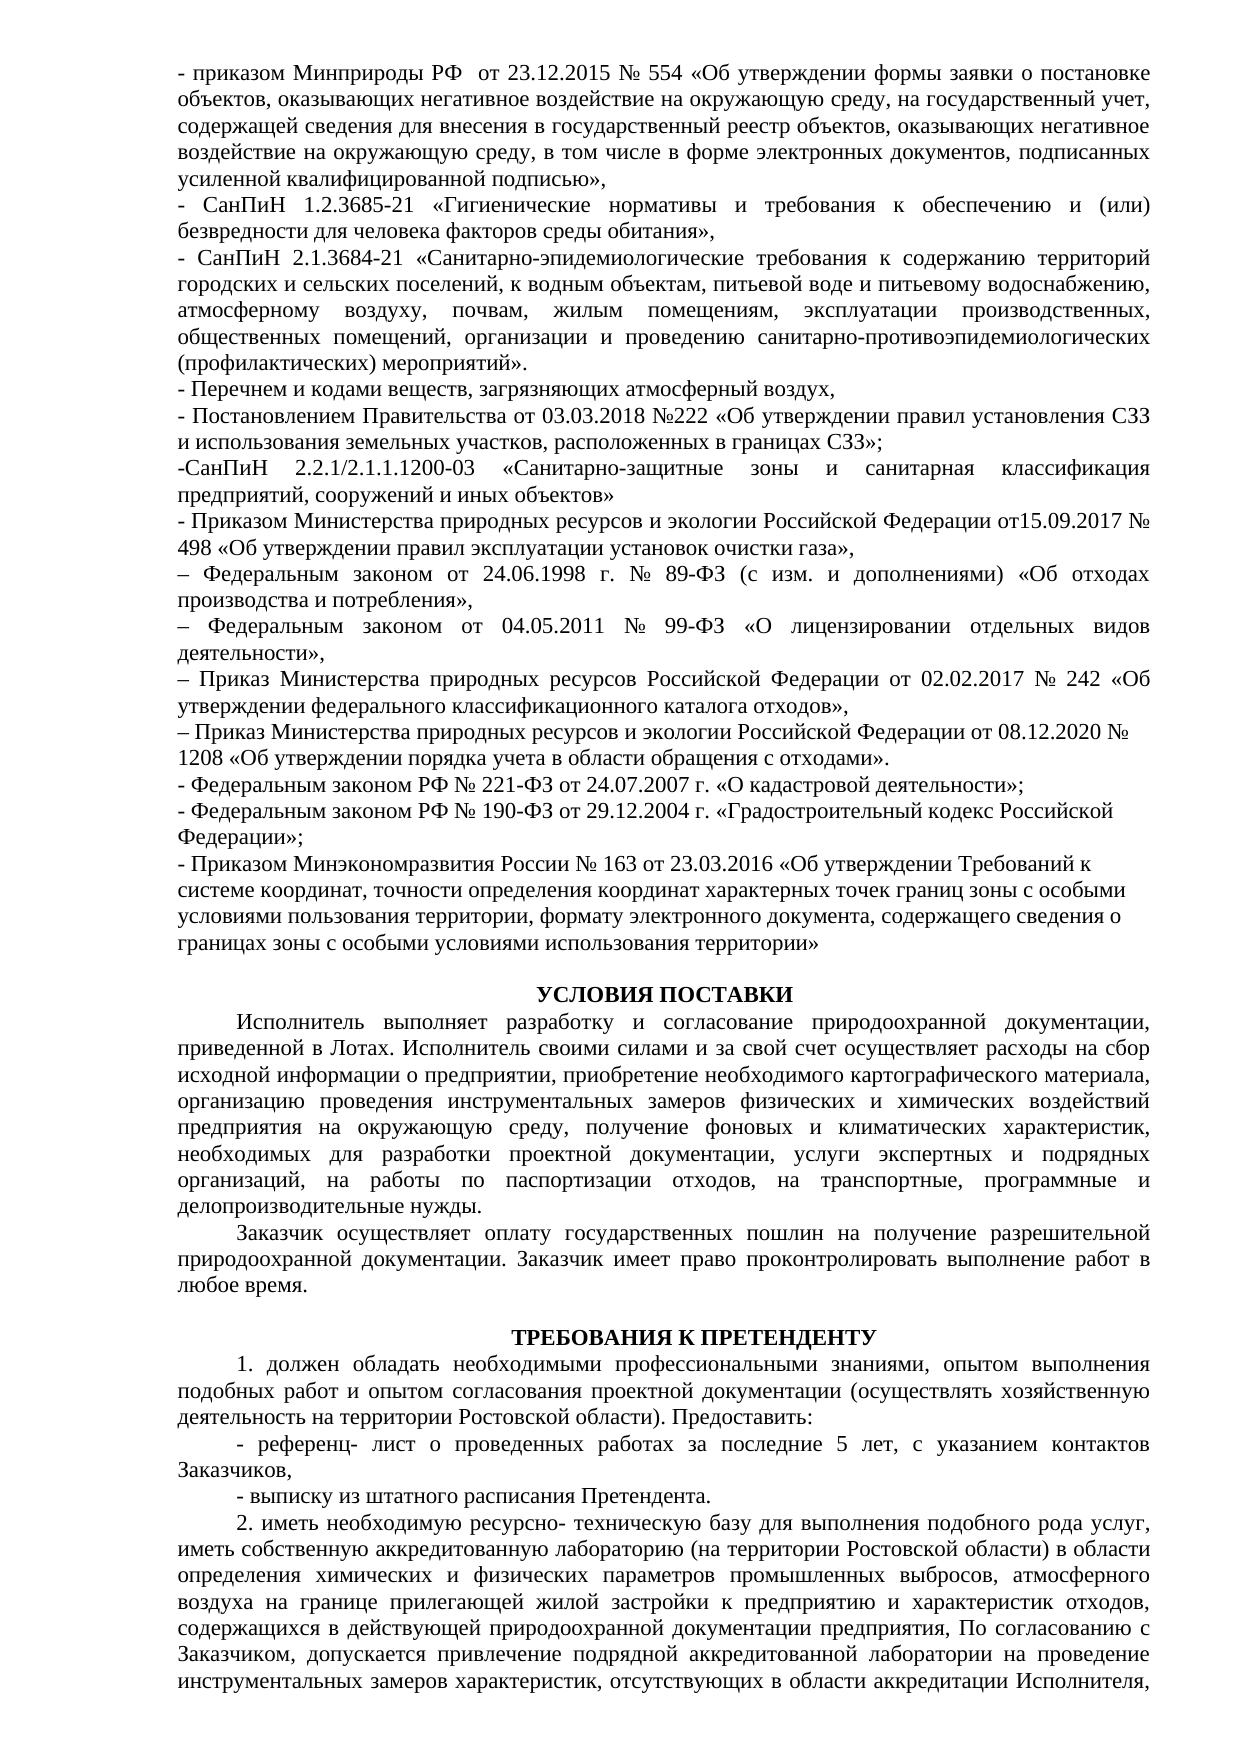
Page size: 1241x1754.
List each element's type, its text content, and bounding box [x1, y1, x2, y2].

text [177, 1509, 1152, 1693]
text – Приказ Министерства природных ресурсов Российской Федерации от 02.02.2017 № 242 «Об утверждении федерального классификационного каталога отходов», [177, 665, 1152, 718]
text УСЛОВИЯ ПОСТАВКИ [177, 982, 1152, 1008]
text 1. должен обладать необходимыми профессиональными знаниями, опытом выполнения подобных работ и опытом согласования проектной документации (осуществлять хозяйственную деятельность на территории Ростовской области). Предоставить: [177, 1351, 1152, 1429]
text -СанПиН 2.2.1/2.1.1.1200-03 «Санитарно-защитные зоны и санитарная классификация предприятий, сооружений и иных объектов» [177, 454, 1152, 507]
text - Постановлением Правительства от 03.03.2018 №222 «Об утверждении правил установления СЗЗ и использования земельных участков, расположенных в границах СЗЗ»; [177, 402, 1152, 454]
text - СанПиН 1.2.3685-21 «Гигиенические нормативы и требования к обеспечению и (или) безвредности для человека факторов среды обитания», [177, 191, 1152, 244]
text - приказом Минприроды РФ от 23.12.2015 № 554 «Об утверждении формы заявки о постановке объектов, оказывающих негативное воздействие на окружающую среду, на государственный учет, содержащей сведения для внесения в государственный реестр объектов, оказывающих негативное воздействие на окружающую среду, в том числе в форме электронных документов, подписанных усиленной квалифицированной подписью», [177, 59, 1152, 191]
text - Приказом Министерства природных ресурсов и экологии Российской Федерации от15.09.2017 № 498 «Об утверждении правил эксплуатации установок очистки газа», [177, 507, 1152, 560]
text - Приказом Минэкономразвития России № 163 от 23.03.2016 «Об утверждении Требований к системе координат, точности определения координат характерных точек границ зоны с особыми условиями пользования территории, формату электронного документа, содержащего сведения о границах зоны с особыми условиями использования территории» [177, 850, 1152, 955]
text Заказчик осуществляет оплату государственных пошлин на получение разрешительной природоохранной документации. Заказчик имеет право проконтролировать выполнение работ в любое время. [177, 1219, 1152, 1298]
text - Федеральным законом РФ № 190-ФЗ от 29.12.2004 г. «Градостроительный кодекс Российской Федерации»; [177, 797, 1133, 850]
text - Перечнем и кодами веществ, загрязняющих атмосферный воздух, [177, 375, 1152, 402]
text – Федеральным законом от 04.05.2011 № 99-ФЗ «О лицензировании отдельных видов деятельности», [177, 613, 1152, 665]
text - Федеральным законом РФ № 221-ФЗ от 24.07.2007 г. «О кадастровой деятельности»; [177, 771, 1133, 797]
text - СанПиН 2.1.3684-21 «Санитарно-эпидемиологические требования к содержанию территорий городских и сельских поселений, к водным объектам, питьевой воде и питьевому водоснабжению, атмосферному воздуху, почвам, жилым помещениям, эксплуатации производственных, общественных помещений, организации и проведению санитарно-противоэпидемиологических (профилактических) мероприятий». [177, 244, 1152, 375]
text – Приказ Министерства природных ресурсов и экологии Российской Федерации от 08.12.2020 № 1208 «Об утверждении порядка учета в области обращения с отходами». [177, 718, 1152, 771]
text - выписку из штатного расписания Претендента. [177, 1482, 1152, 1509]
text ТРЕБОВАНИЯ К ПРЕТЕНДЕНТУ [177, 1324, 1152, 1351]
text – Федеральным законом от 24.06.1998 г. № 89-ФЗ (с изм. и дополнениями) «Об отходах производства и потребления», [177, 560, 1152, 613]
text Исполнитель выполняет разработку и согласование природоохранной документации, приведенной в Лотах. Исполнитель своими силами и за свой счет осуществляет расходы на сбор исходной информации о предприятии, приобретение необходимого картографического материала, организацию проведения инструментальных замеров физических и химических воздействий предприятия на окружающую среду, получение фоновых и климатических характеристик, необходимых для разработки проектной документации, услуги экспертных и подрядных организаций, на работы по паспортизации отходов, на транспортные, программные и делопроизводительные нужды. [177, 1008, 1152, 1219]
text - референц- лист о проведенных работах за последние 5 лет, с указанием контактов Заказчиков, [177, 1429, 1152, 1482]
